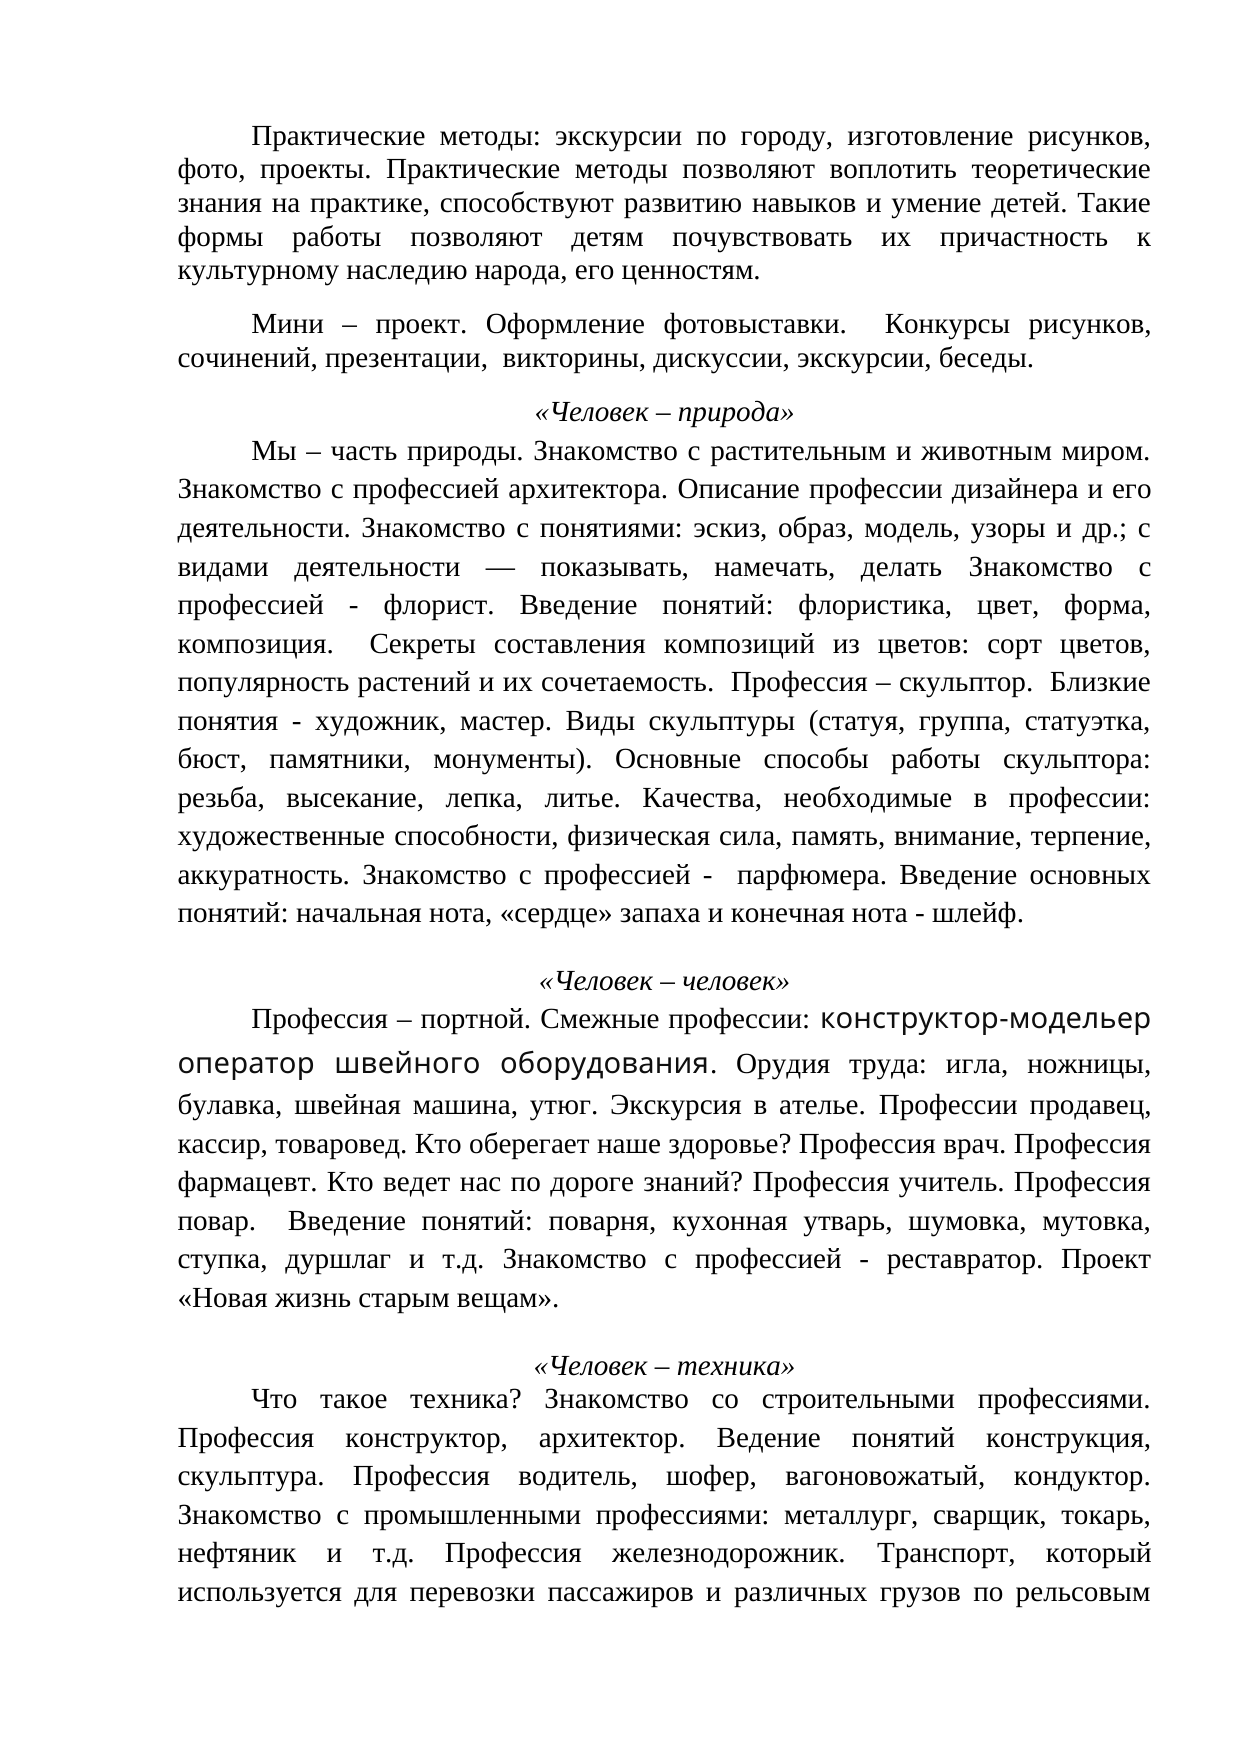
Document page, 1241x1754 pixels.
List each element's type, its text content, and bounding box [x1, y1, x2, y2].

text Профессия – портной. Смежные профессии: конструктор-модельер оператор швейного оборудования. Орудия труда: игла, ножницы, булавка, швейная машина, утюг. Экскурсия в ателье. Профессии продавец, кассир, товаровед. Кто оберегает наше здоровье? Профессия врач. Профессия фармацевт. Кто ведет нас по дороге знаний? Профессия учитель. Профессия повар. Введение понятий: поварня, кухонная утварь, шумовка, мутовка, ступка, дуршлаг и т.д. Знакомство с профессией - реставратор. Проект «Новая жизнь старым вещам». [177, 997, 1152, 1313]
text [177, 1381, 1152, 1607]
text «Человек – человек» [177, 963, 1152, 997]
text «Человек – техника» [177, 1348, 1152, 1381]
text Практические методы: экскурсии по городу, изготовление рисунков, фото, проекты. Практические методы позволяют воплотить теоретические знания на практике, способствуют развитию навыков и умение детей. Такие формы работы позволяют детям почувствовать их причастность к культурному наследию народа, его ценностям. [177, 118, 1152, 286]
text «Человек – природа» [177, 394, 1152, 428]
text Мини – проект. Оформление фотовыставки. Конкурсы рисунков, сочинений, презентации, викторины, дискуссии, экскурсии, беседы. [177, 307, 1152, 374]
text Мы – часть природы. Знакомство с растительным и животным миром. Знакомство с профессией архитектора. Описание профессии дизайнера и его деятельности. Знакомство с понятиями: эскиз, образ, модель, узоры и др.; с видами деятельности — показывать, намечать, делать Знакомство с профессией - флорист. Введение понятий: флористика, цвет, форма, композиция. Секреты составления композиций из цветов: сорт цветов, популярность растений и их сочетаемость. Профессия – скульптор. Близкие понятия - художник, мастер. Виды скульптуры (статуя, группа, статуэтка, бюст, памятники, монументы). Основные способы работы скульптора: резьба, высекание, лепка, литье. Качества, необходимые в профессии: художественные способности, физическая сила, память, внимание, терпение, аккуратность. Знакомство с профессией - парфюмера. Введение основных понятий: начальная нота, «сердце» запаха и конечная нота - шлейф. [177, 433, 1152, 929]
